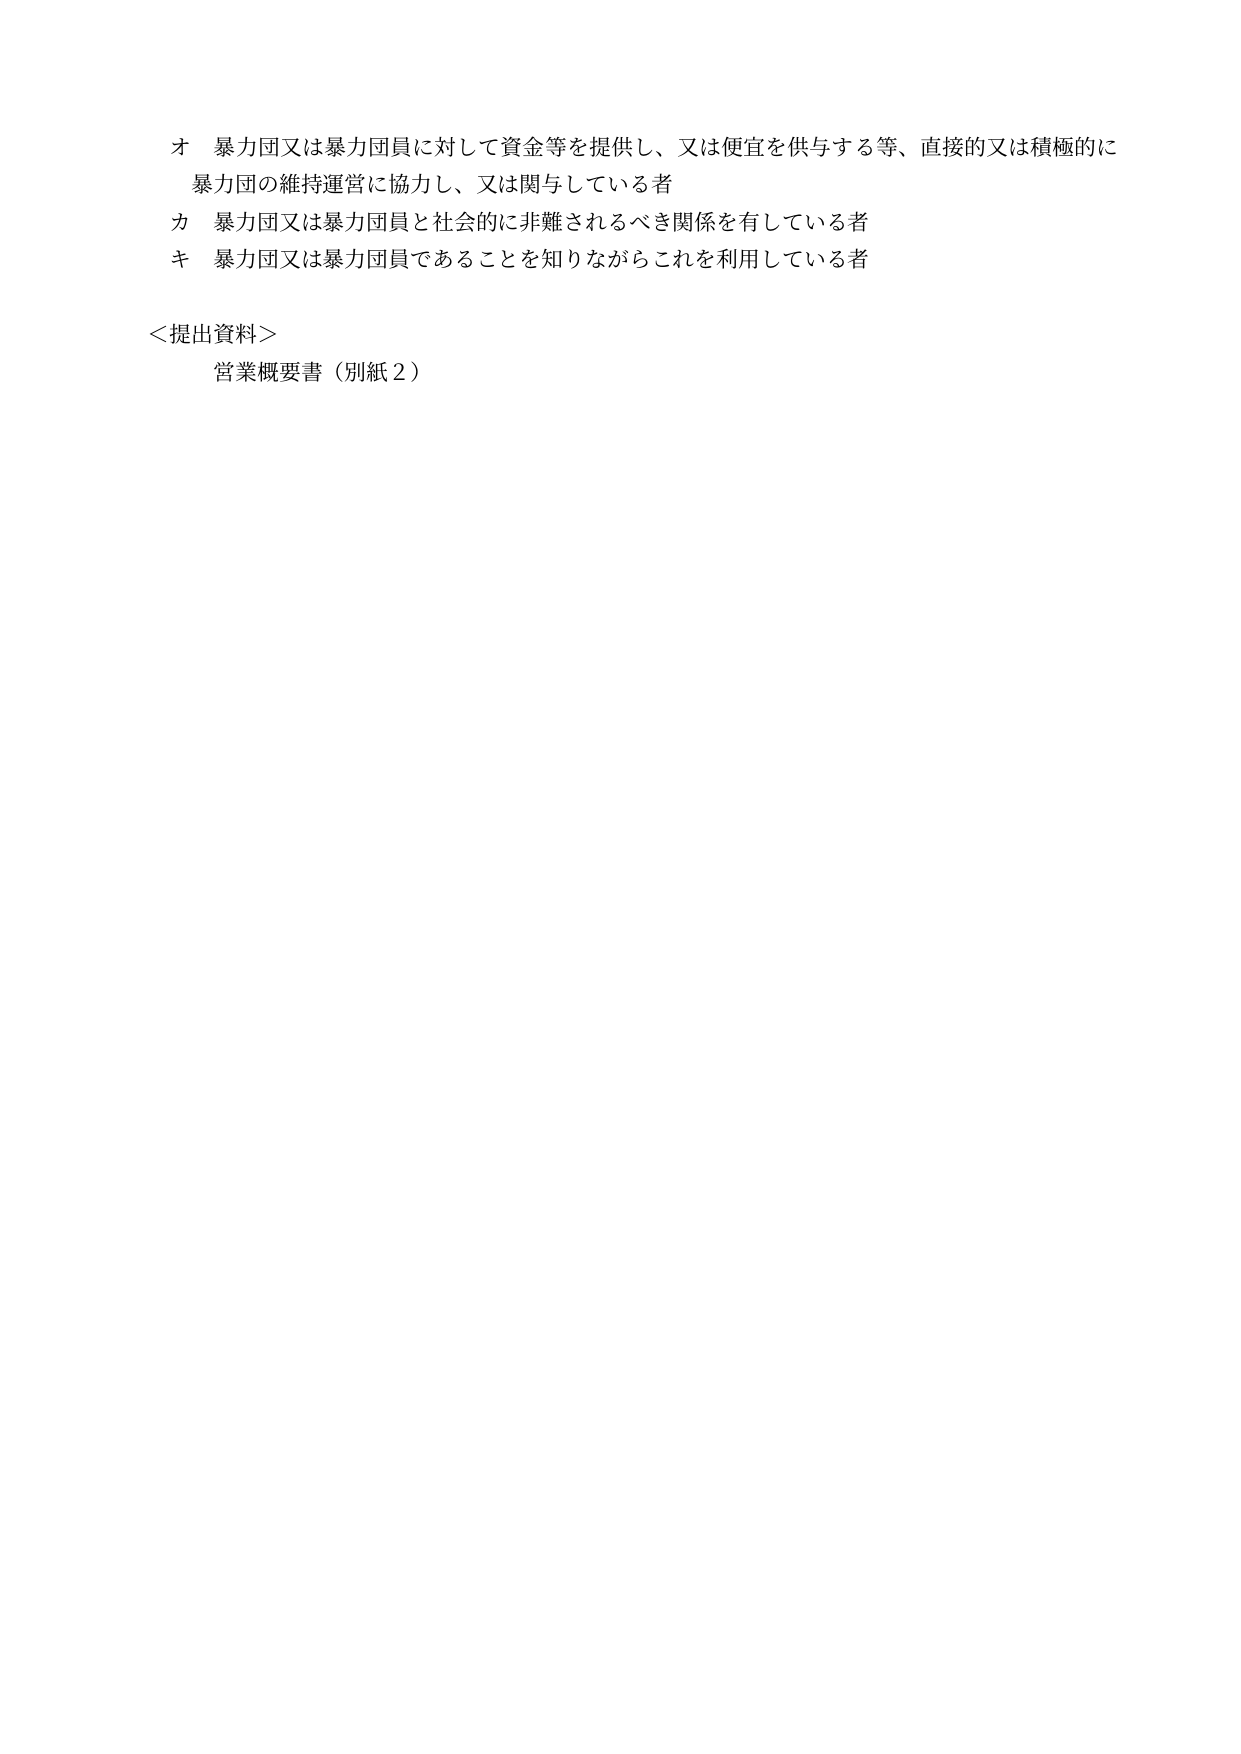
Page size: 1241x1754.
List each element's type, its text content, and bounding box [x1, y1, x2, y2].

text 営業概要書（別紙２） [148, 352, 1122, 389]
text オ 暴力団又は暴力団員に対して資金等を提供し、又は便宜を供与する等、直接的又は積極的に暴力団の維持運営に協力し、又は関与している者 [169, 127, 1122, 202]
text カ 暴力団又は暴力団員と社会的に非難されるべき関係を有している者 [169, 202, 1122, 239]
text ＜提出資料＞ [148, 314, 1122, 352]
text キ 暴力団又は暴力団員であることを知りながらこれを利用している者 [169, 239, 1122, 277]
